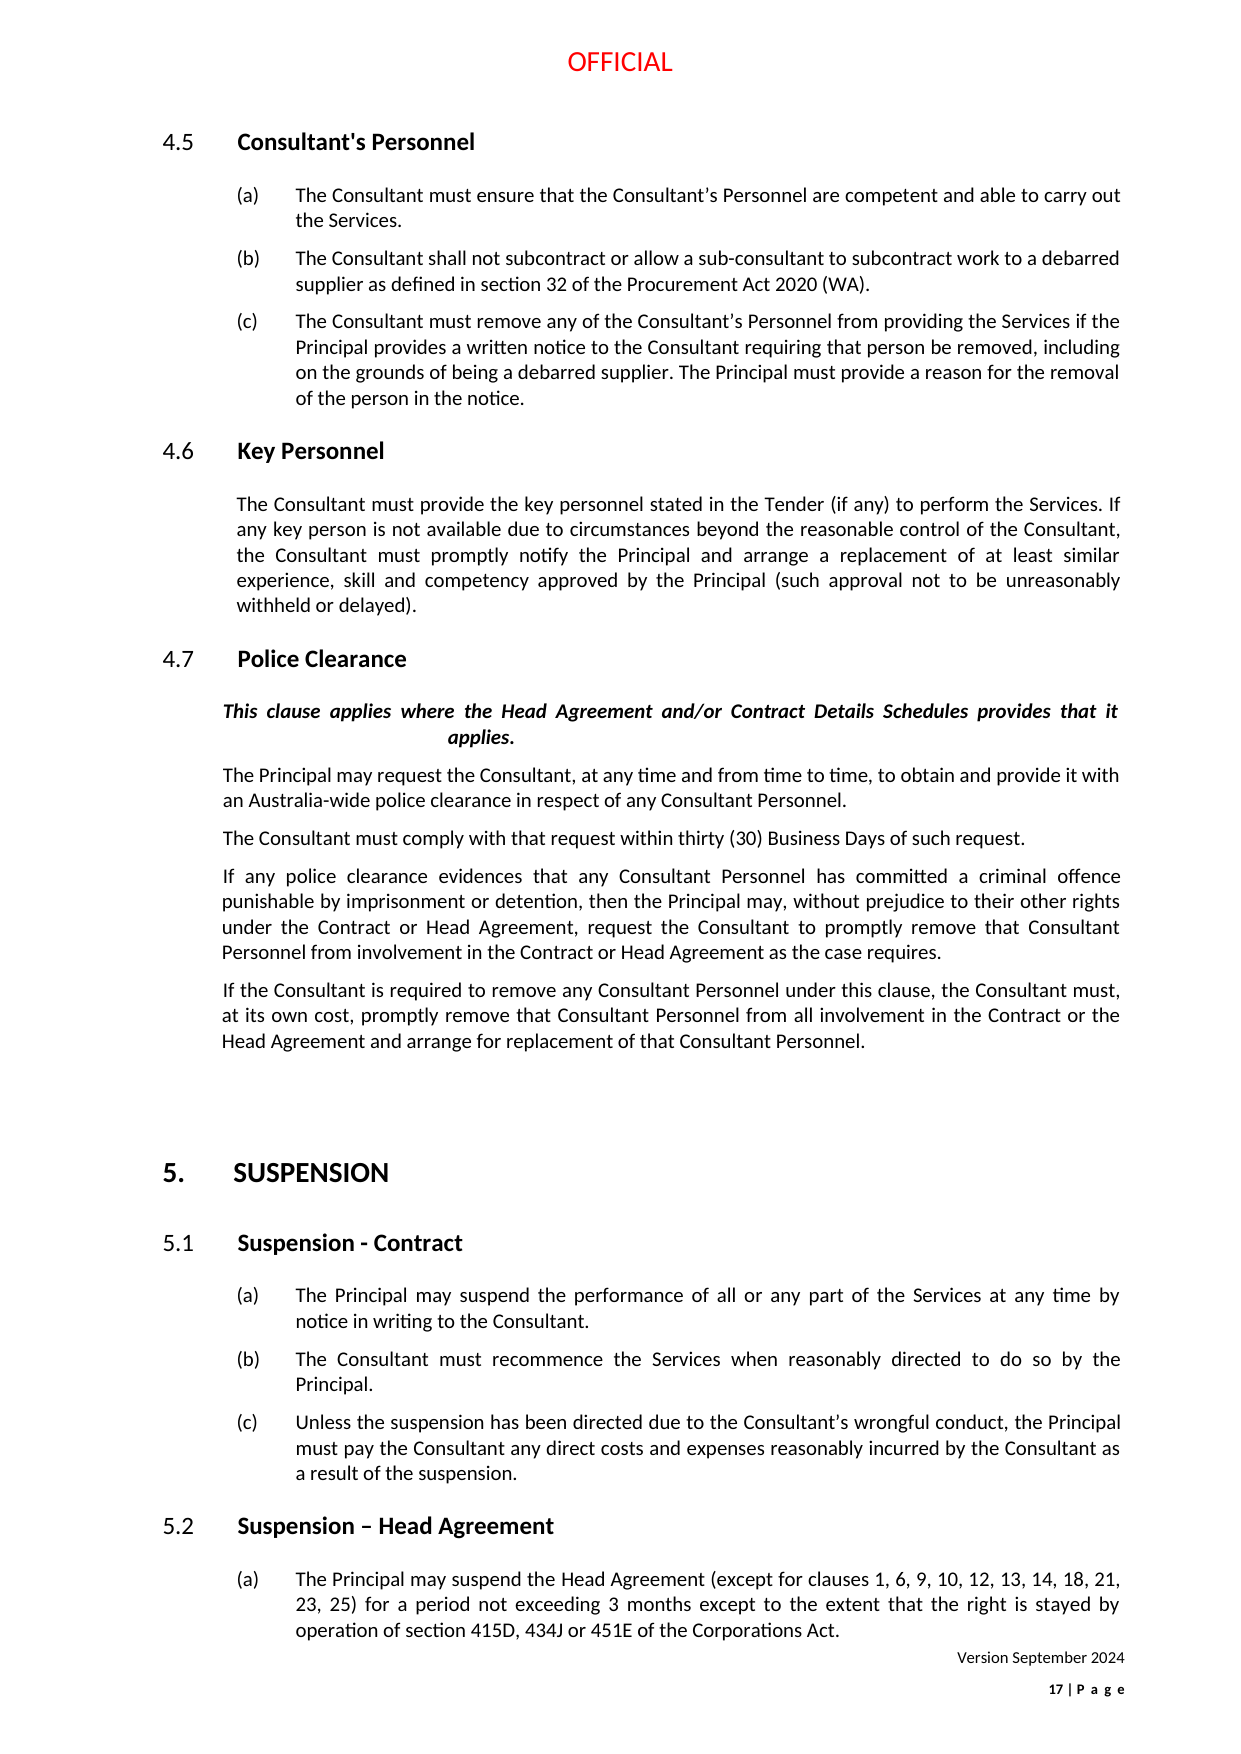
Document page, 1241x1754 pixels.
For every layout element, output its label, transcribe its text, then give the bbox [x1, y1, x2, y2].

text The Consultant must provide the key personnel stated in the Tender (if any) to perform the Services. If any key person is not available due to circumstances beyond the reasonable control of the Consultant, the Consultant must promptly notify the Principal and arrange a replacement of at least similar experience, skill and competency approved by the Principal (such approval not to be unreasonably withheld or delayed). [236, 491, 1122, 618]
subtitle Police Clearance [162, 643, 1122, 673]
subtitle SUSPENSION [162, 1154, 1122, 1189]
subtitle The Principal may suspend the performance of all or any part of the Services at any time by notice in writing to the Consultant. [236, 1283, 1122, 1333]
subtitle The Consultant must ensure that the Consultant’s Personnel are competent and able to carry out the Services. [236, 182, 1122, 233]
subtitle Suspension – Head Agreement [162, 1511, 1122, 1541]
text If any police clearance evidences that any Consultant Personnel has committed a criminal offence punishable by imprisonment or detention, then the Principal may, without prejudice to their other rights under the Contract or Head Agreement, request the Consultant to promptly remove that Consultant Personnel from involvement in the Contract or Head Agreement as the case requires. [222, 863, 1122, 965]
text If the Consultant is required to remove any Consultant Personnel under this clause, the Consultant must, at its own cost, promptly remove that Consultant Personnel from all involvement in the Contract or the Head Agreement and arrange for replacement of that Consultant Personnel. [222, 977, 1122, 1053]
subtitle Suspension - Contract [162, 1227, 1122, 1258]
subtitle The Consultant shall not subcontract or allow a sub-consultant to subcontract work to a debarred supplier as defined in section 32 of the Procurement Act 2020 (WA). [236, 245, 1122, 296]
text The Principal may request the Consultant, at any time and from time to time, to obtain and provide it with an Australia-wide police clearance in respect of any Consultant Personnel. [223, 762, 1122, 813]
subtitle The Consultant must remove any of the Consultant’s Personnel from providing the Services if the Principal provides a written notice to the Consultant requiring that person be removed, including on the grounds of being a debarred supplier. The Principal must provide a reason for the removal of the person in the notice. [236, 309, 1122, 410]
subtitle Consultant's Personnel [162, 127, 1122, 157]
subtitle Key Personnel [162, 435, 1122, 466]
subtitle Unless the suspension has been directed due to the Consultant’s wrongful conduct, the Principal must pay the Consultant any direct costs and expenses reasonably incurred by the Consultant as a result of the suspension. [236, 1409, 1122, 1486]
subtitle The Principal may suspend the Head Agreement (except for clauses 1, 6, 9, 10, 12, 13, 14, 18, 21, 23, 25) for a period not exceeding 3 months except to the extent that the right is stayed by operation of section 415D, 434J or 451E of the Corporations Act. [236, 1566, 1122, 1642]
text This clause applies where the Head Agreement and/or Contract Details Schedules provides that it applies. [223, 698, 1122, 749]
subtitle The Consultant must recommence the Services when reasonably directed to do so by the Principal. [236, 1346, 1122, 1397]
text The Consultant must comply with that request within thirty (30) Business Days of such request. [223, 825, 1122, 851]
